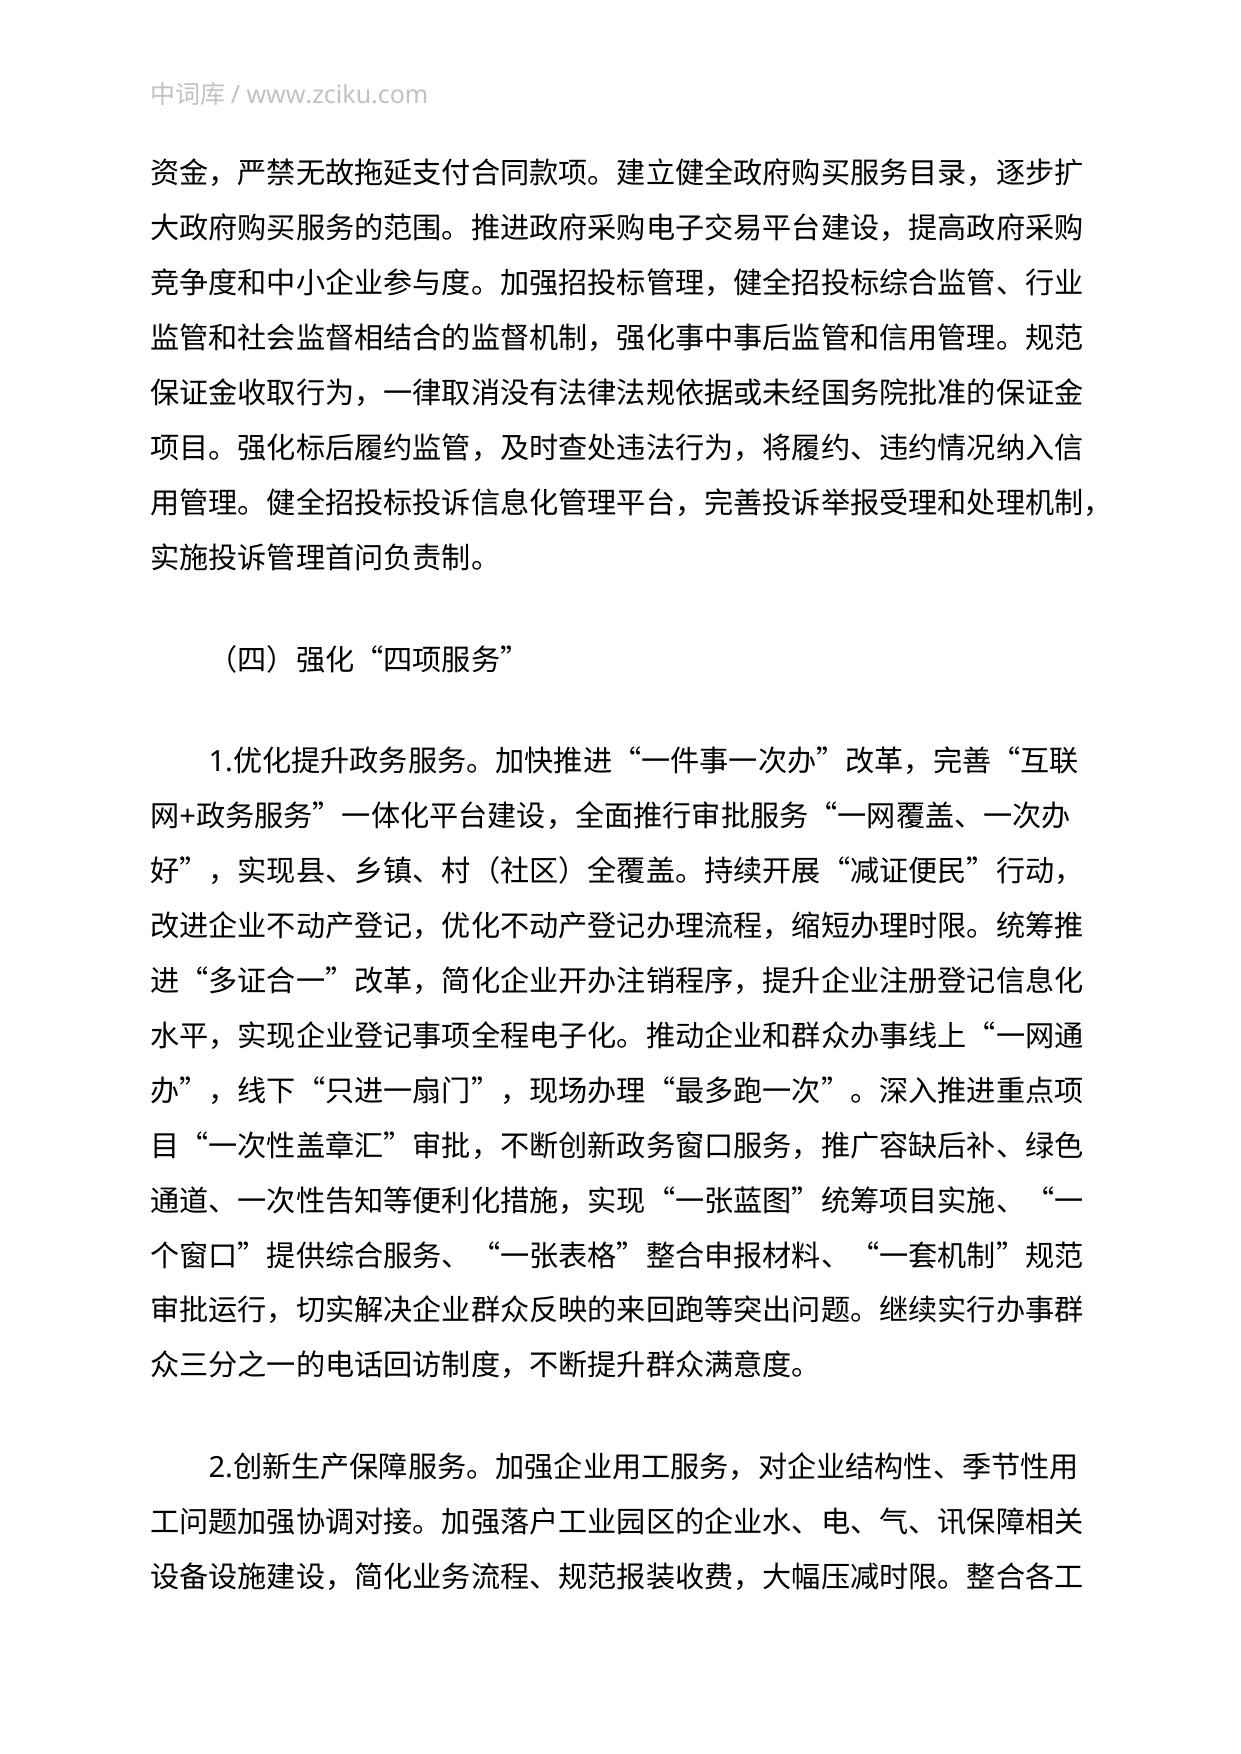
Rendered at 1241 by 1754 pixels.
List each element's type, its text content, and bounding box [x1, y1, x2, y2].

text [150, 150, 1090, 577]
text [150, 1444, 1090, 1596]
text 1.优化提升政务服务。加快推进“一件事一次办”改革，完善“互联网+政务服务”一体化平台建设，全面推行审批服务“一网覆盖、一次办好”，实现县、乡镇、村（社区）全覆盖。持续开展“减证便民”行动，改进企业不动产登记，优化不动产登记办理流程，缩短办理时限。统筹推进“多证合一”改革，简化企业开办注销程序，提升企业注册登记信息化水平，实现企业登记事项全程电子化。推动企业和群众办事线上“一网通办”，线下“只进一扇门”，现场办理“最多跑一次”。深入推进重点项目“一次性盖章汇”审批，不断创新政务窗口服务，推广容缺后补、绿色通道、一次性告知等便利化措施，实现“一张蓝图”统筹项目实施、“一个窗口”提供综合服务、“一张表格”整合申报材料、“一套机制”规范审批运行，切实解决企业群众反映的来回跑等突出问题。继续实行办事群众三分之一的电话回访制度，不断提升群众满意度。 [150, 738, 1090, 1384]
text （四）强化“四项服务” [150, 636, 1090, 678]
